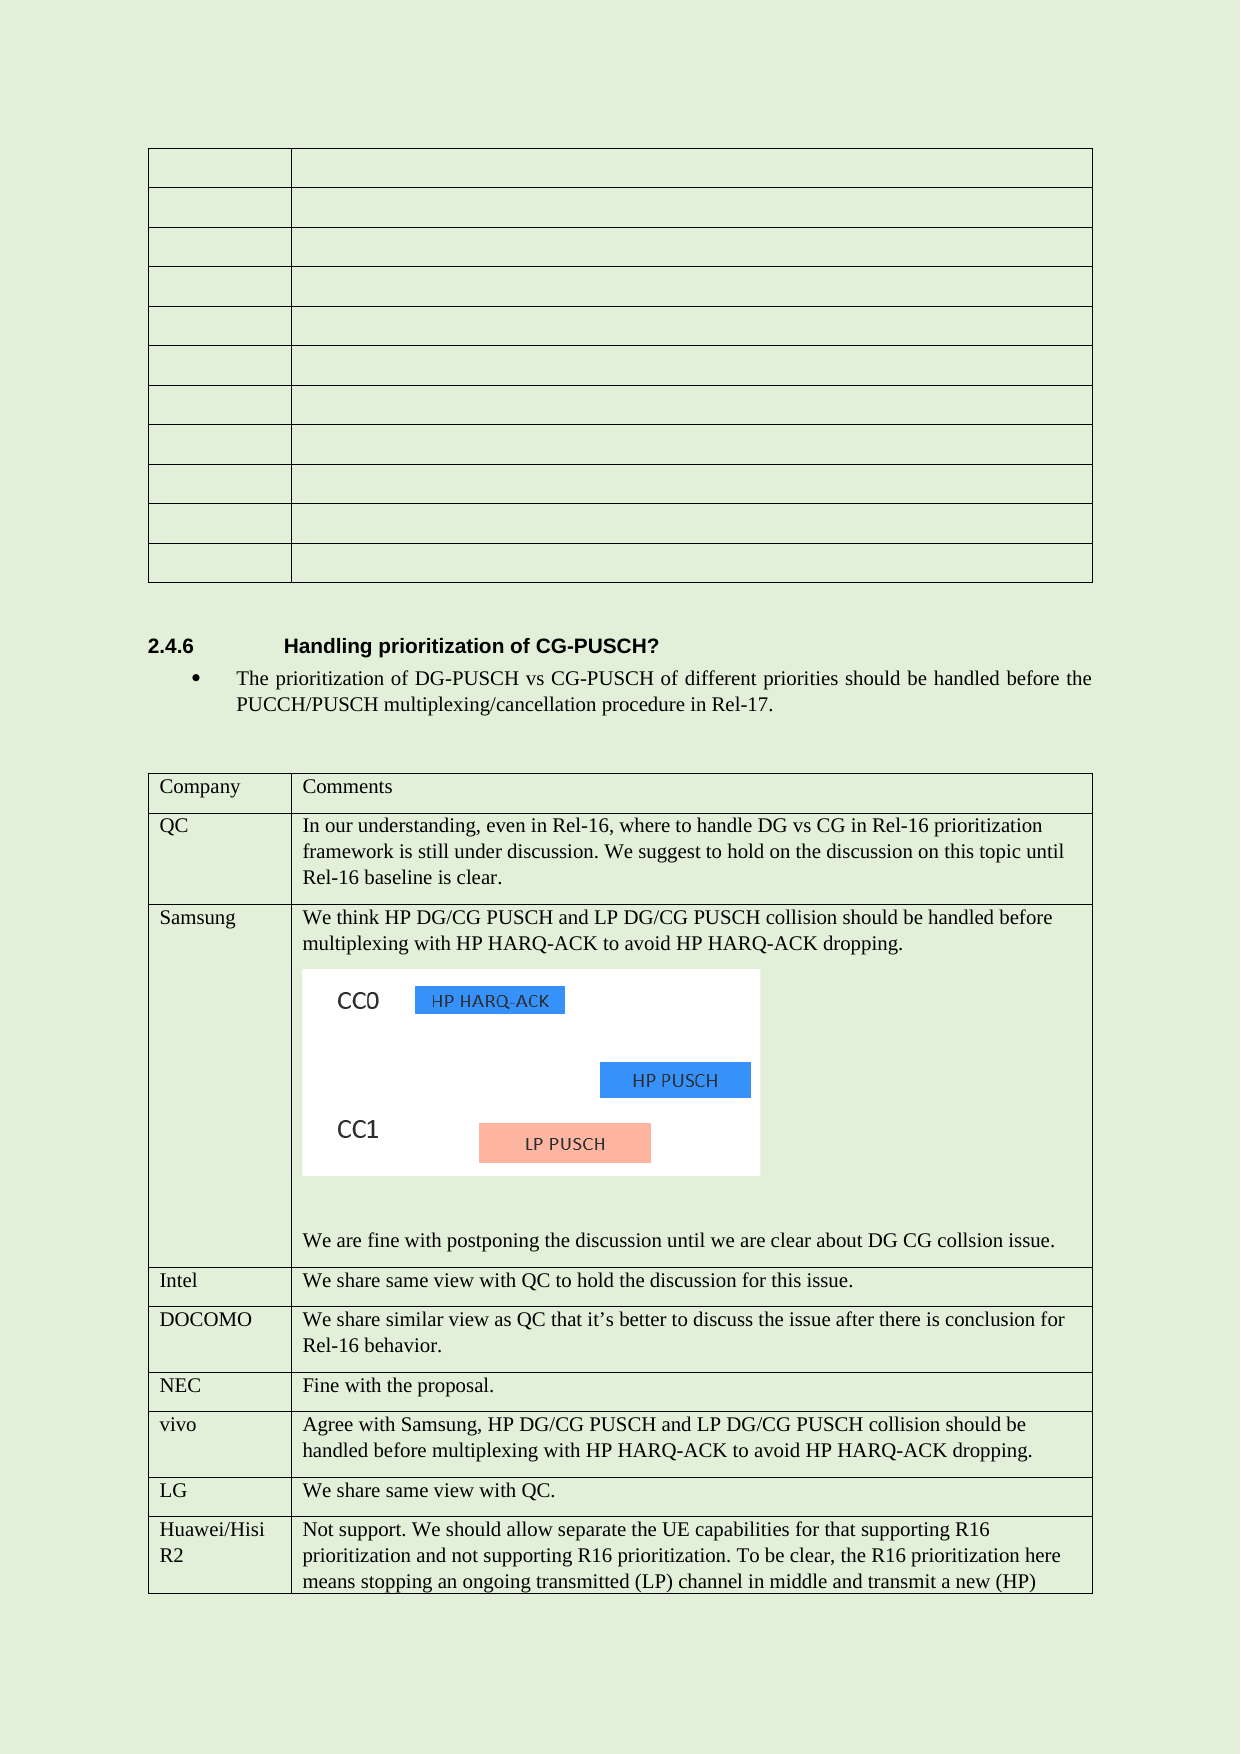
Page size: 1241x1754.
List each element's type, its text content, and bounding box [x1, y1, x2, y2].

table_cell In our understanding, even in Rel-16, where to handle DG vs CG in Rel-16 prioritization framework is still under discussion. We suggest to hold on the discussion on this topic until Rel-16 baseline is clear. [292, 814, 1092, 904]
table_cell [292, 425, 1092, 463]
table_cell [149, 228, 291, 266]
table_cell LG [149, 1478, 291, 1516]
table_cell [292, 386, 1092, 424]
table_cell [149, 149, 291, 187]
table_header Company [149, 774, 291, 812]
subtitle Handling prioritization of CG-PUSCH? [148, 634, 1093, 658]
table_cell Agree with Samsung, HP DG/CG PUSCH and LP DG/CG PUSCH collision should be handled before multiplexing with HP HARQ-ACK to avoid HP HARQ-ACK dropping. [292, 1412, 1092, 1477]
table_cell [292, 465, 1092, 503]
table_cell [292, 149, 1092, 187]
table_cell [149, 425, 291, 463]
table_cell QC [149, 814, 291, 904]
table_cell We share similar view as QC that it’s better to discuss the issue after there is conclusion for Rel-16 behavior. [292, 1307, 1092, 1372]
table_cell We share same view with QC to hold the discussion for this issue. [292, 1268, 1092, 1306]
list The prioritization of DG-PUSCH vs CG-PUSCH of different priorities should be handled before the PUCCH/PUSCH multiplexing/cancellation procedure in Rel-17. [192, 666, 1093, 716]
table_cell Fine with the proposal. [292, 1373, 1092, 1411]
table_cell [149, 386, 291, 424]
table_cell [292, 307, 1092, 345]
table_cell [292, 267, 1092, 306]
table_cell [149, 504, 291, 542]
table_cell [149, 544, 291, 582]
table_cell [292, 1517, 1092, 1593]
table_cell [149, 465, 291, 503]
table_cell Huawei/Hisi R2 [149, 1517, 291, 1593]
table_cell [149, 307, 291, 345]
table_cell [149, 267, 291, 306]
table_cell Intel [149, 1268, 291, 1306]
table_cell [149, 188, 291, 227]
table_cell [292, 504, 1092, 542]
table_cell [292, 228, 1092, 266]
table_header Comments [292, 774, 1092, 812]
table_cell DOCOMO [149, 1307, 291, 1372]
table_cell vivo [149, 1412, 291, 1477]
table_cell [292, 346, 1092, 384]
table_cell [292, 188, 1092, 227]
table_cell We share same view with QC. [292, 1478, 1092, 1516]
picture [302, 969, 761, 1176]
table_cell [149, 346, 291, 384]
table_cell [292, 544, 1092, 582]
table_cell NEC [149, 1373, 291, 1411]
table_cell Samsung [149, 905, 291, 1267]
table_cell We think HP DG/CG PUSCH and LP DG/CG PUSCH collision should be handled before multiplexing with HP HARQ-ACK to avoid HP HARQ-ACK dropping. We are fine with postponing the discussion until we are clear about DG CG collsion issue. [292, 905, 1092, 1267]
